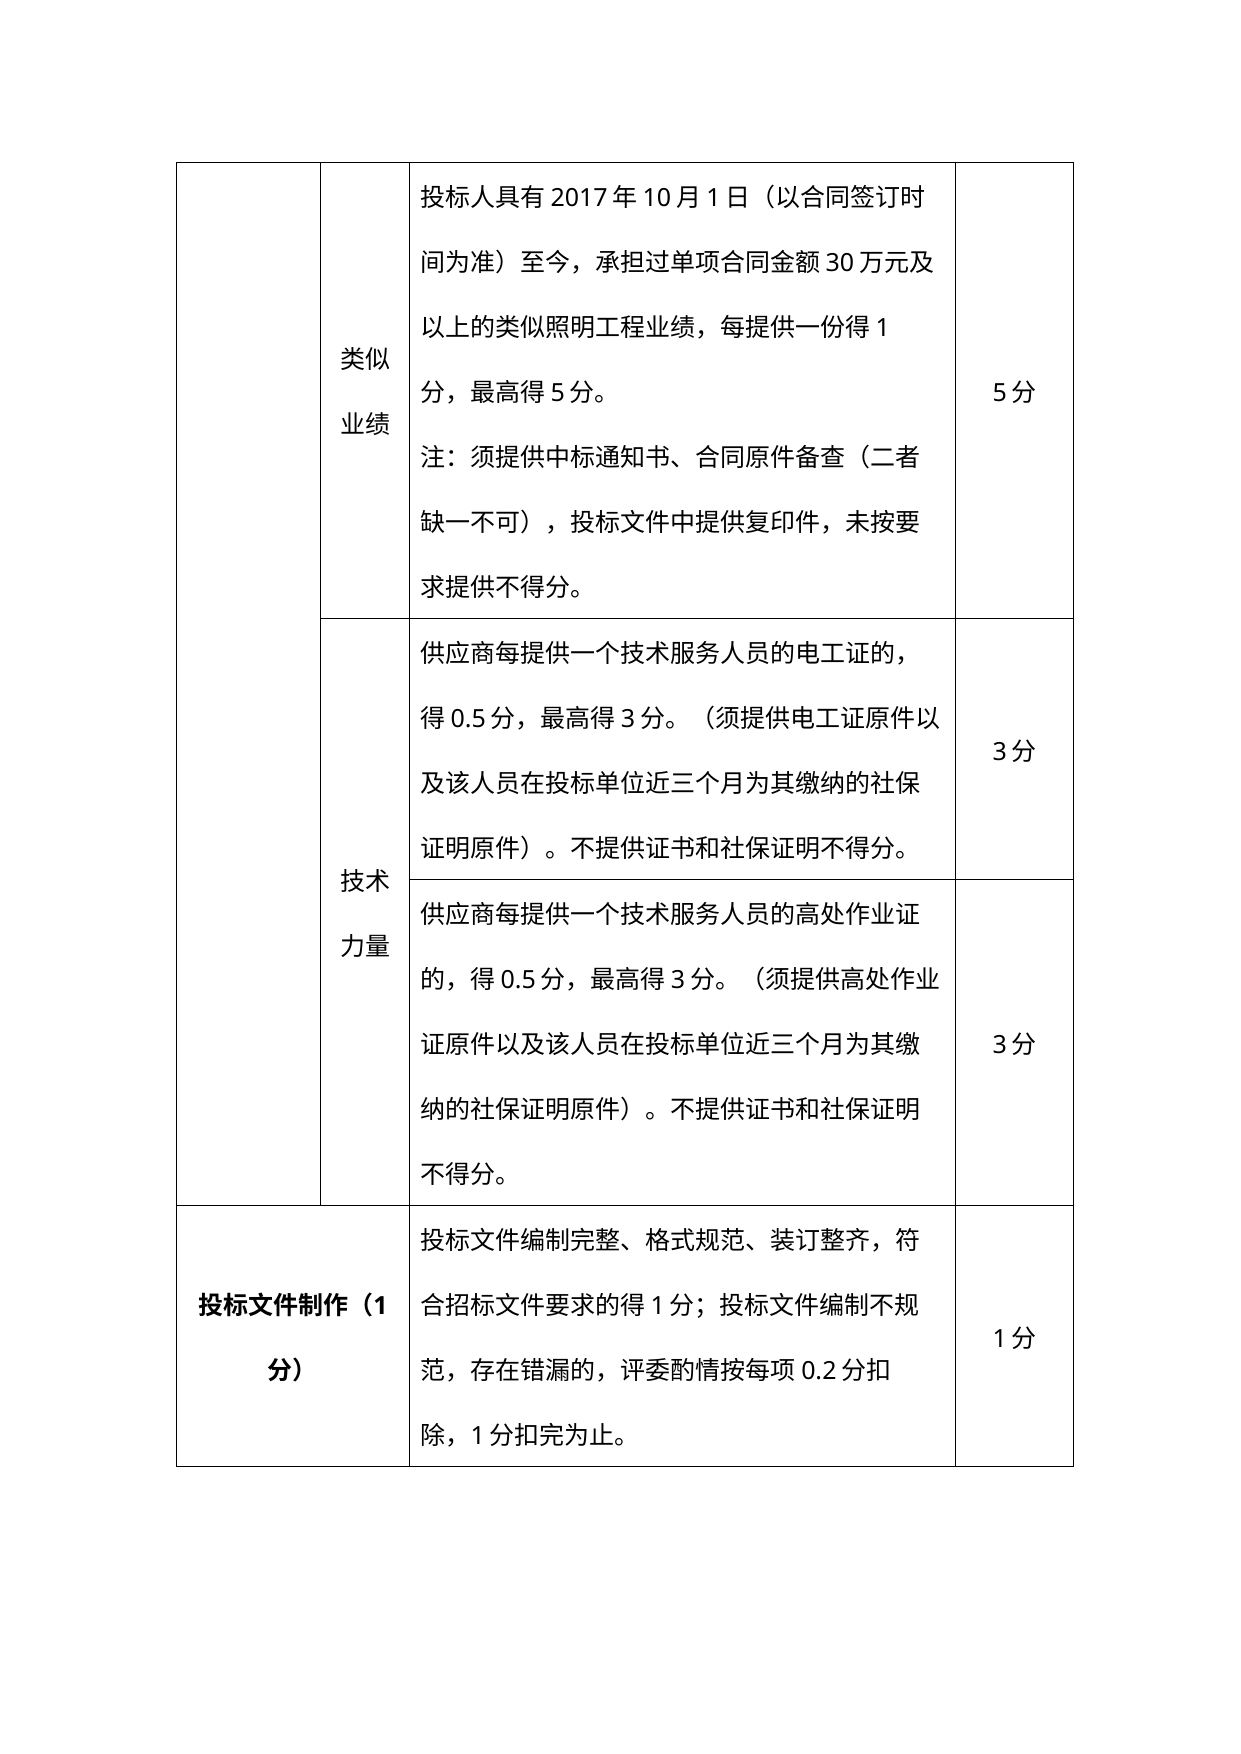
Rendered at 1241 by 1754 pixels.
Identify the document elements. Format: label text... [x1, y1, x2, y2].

table_cell 3分 [956, 619, 1073, 879]
table_cell 技术力量 [321, 619, 409, 1205]
table_cell 供应商每提供一个技术服务人员的电工证的，得0.5分，最高得3分。（须提供电工证原件以及该人员在投标单位近三个月为其缴纳的社保证明原件）。不提供证书和社保证明不得分。 [410, 619, 955, 879]
table_cell 投标文件制作（1分） [177, 1206, 409, 1466]
table_cell 3分 [956, 880, 1073, 1205]
table_cell 5分 [956, 163, 1073, 618]
table_cell 供应商每提供一个技术服务人员的高处作业证的，得0.5分，最高得3分。（须提供高处作业证原件以及该人员在投标单位近三个月为其缴纳的社保证明原件）。不提供证书和社保证明不得分。 [410, 880, 955, 1205]
table_cell 投标文件编制完整、格式规范、装订整齐，符合招标文件要求的得1分；投标文件编制不规范，存在错漏的，评委酌情按每项 0.2分扣除，1分扣完为止。 [410, 1206, 955, 1466]
table_cell 1分 [956, 1206, 1073, 1466]
table_cell 类似业绩 [321, 163, 409, 618]
table_cell 投标人具有2017年10月1日（以合同签订时间为准）至今，承担过单项合同金额30万元及以上的类似照明工程业绩，每提供一份得1分，最高得5分。 注：须提供中标通知书、合同原件备查（二者缺一不可），投标文件中提供复印件，未按要求提供不得分。 [410, 163, 955, 618]
